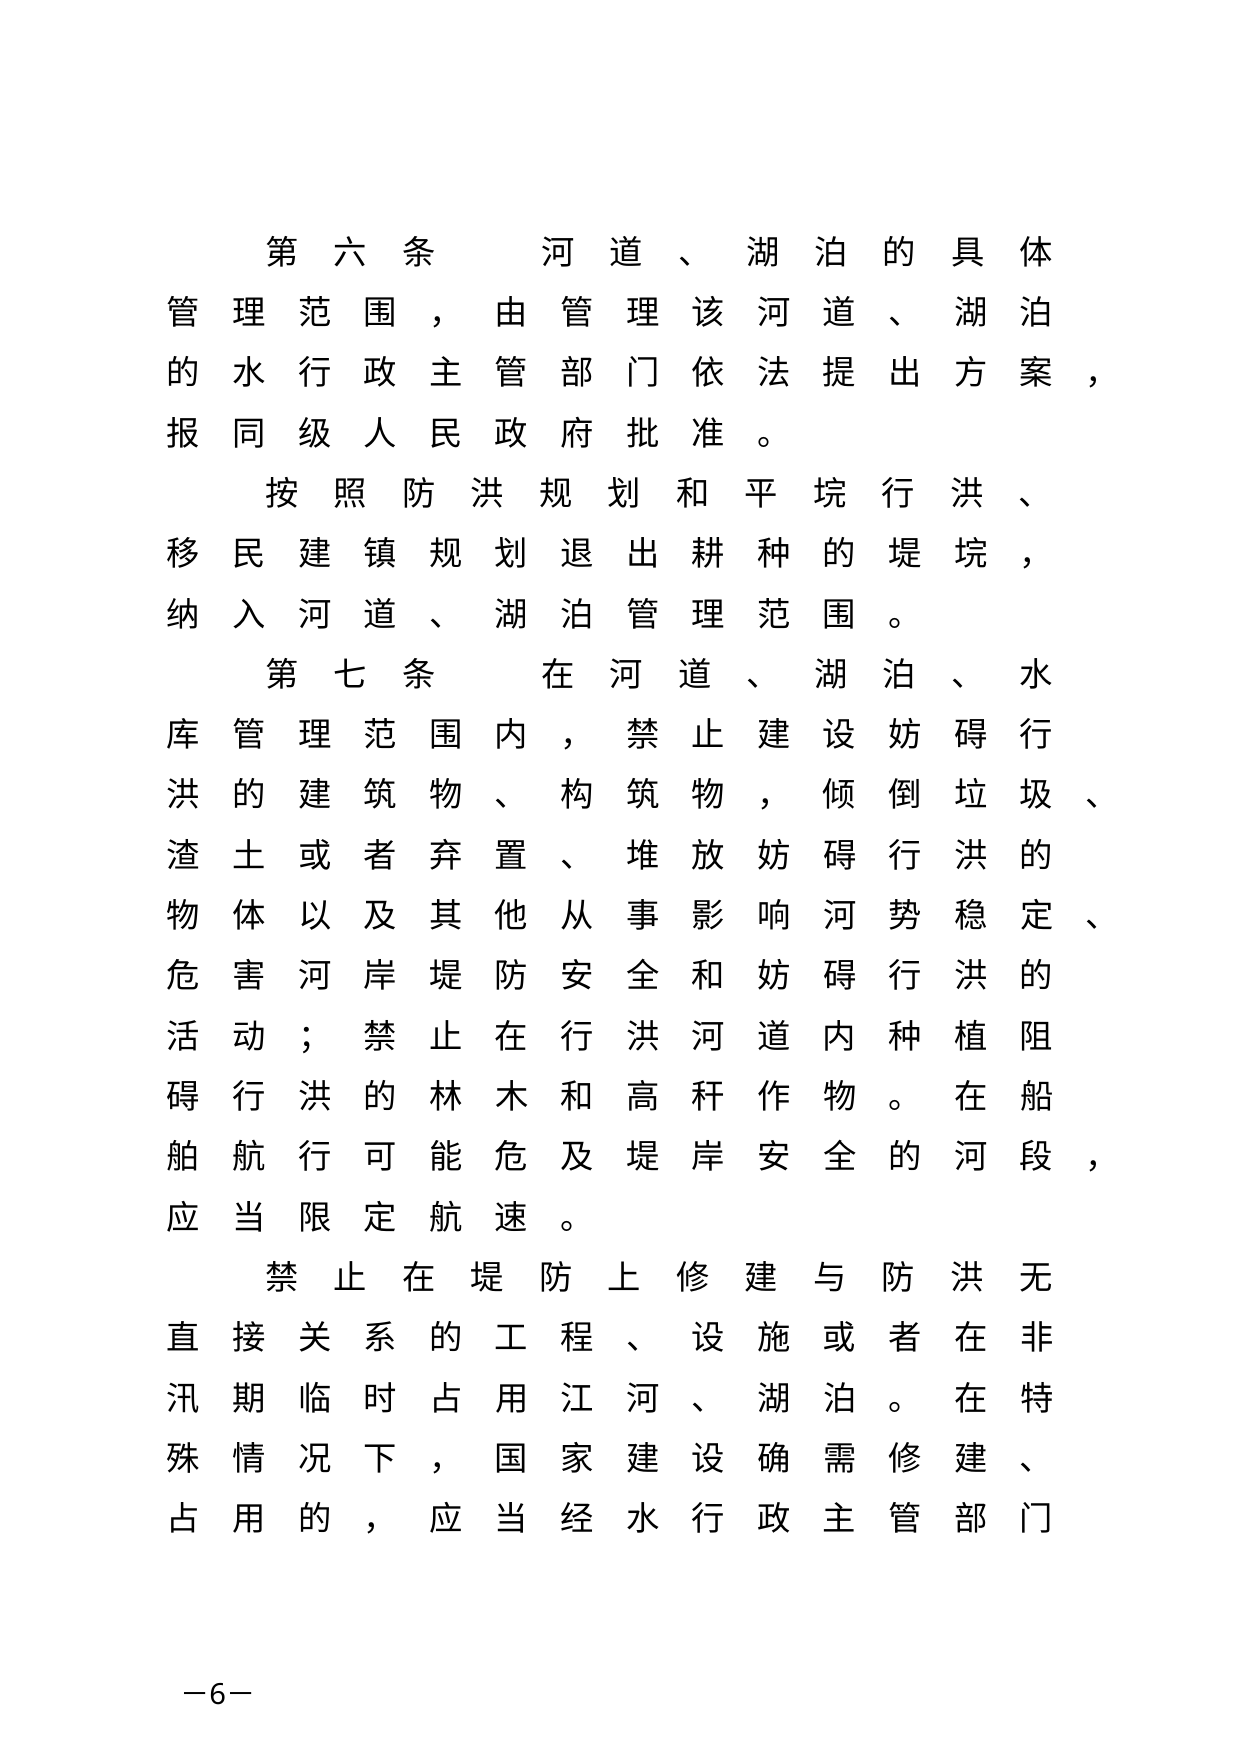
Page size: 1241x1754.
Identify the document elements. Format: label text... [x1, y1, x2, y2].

text 第六条 河道、湖泊的具体管理范围，由管理该河道、湖泊的水行政主管部门依法提出方案，报同级人民政府批准。 [167, 219, 1085, 461]
text 第七条 在河道、湖泊、水库管理范围内，禁止建设妨碍行洪的建筑物、构筑物，倾倒垃圾、渣土或者弃置、堆放妨碍行洪的物体以及其他从事影响河势稳定、危害河岸堤防安全和妨碍行洪的活动；禁止在行洪河道内种植阻碍行洪的林木和高秆作物。在船舶航行可能危及堤岸安全的河段，应当限定航速。 [167, 642, 1085, 1245]
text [167, 1245, 1085, 1546]
text 按照防洪规划和平垸行洪、移民建镇规划退出耕种的堤垸，纳入河道、湖泊管理范围。 [167, 461, 1085, 642]
